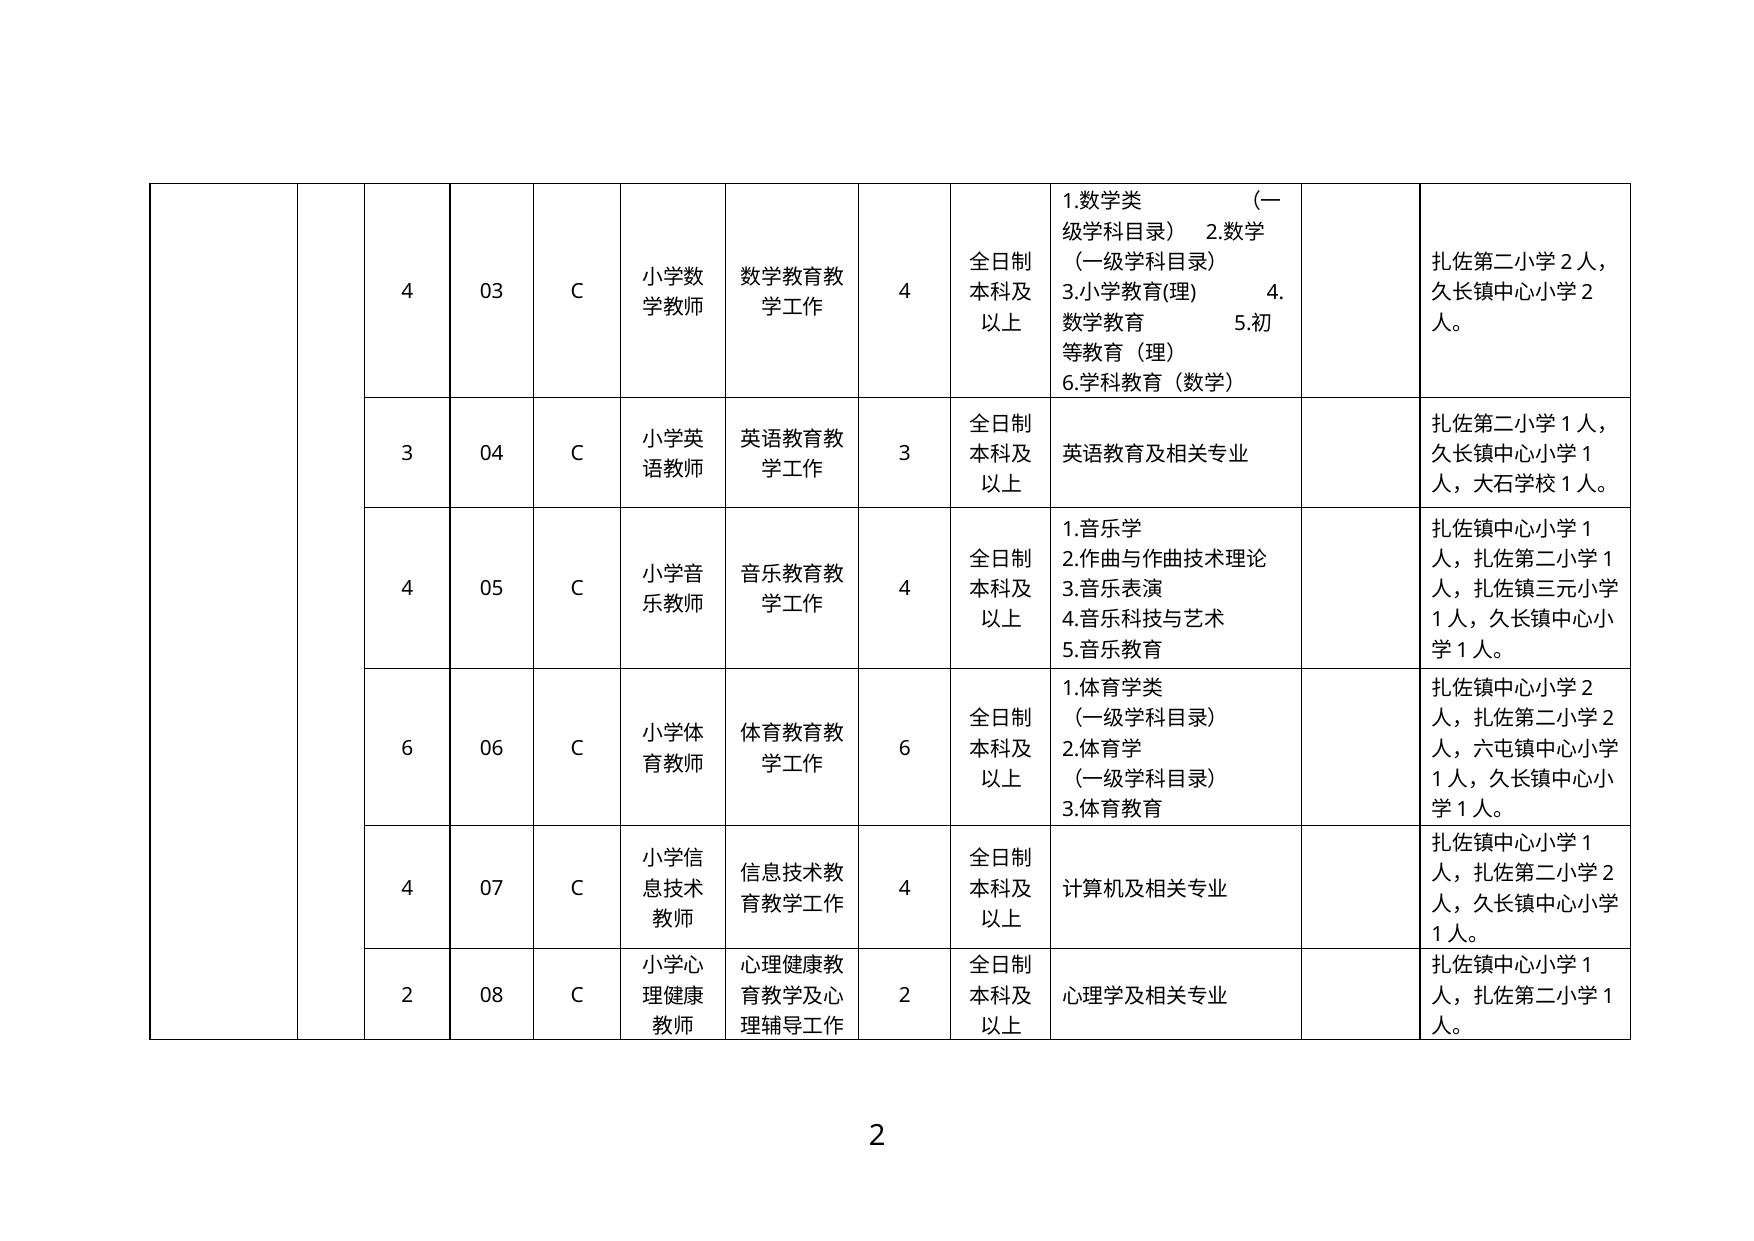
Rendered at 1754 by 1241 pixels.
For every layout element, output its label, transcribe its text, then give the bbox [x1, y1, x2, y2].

table_cell 1.体育学类 （一级学科目录） 2.体育学 （一级学科目录） 3.体育教育 [1051, 669, 1301, 825]
table_cell [1302, 826, 1419, 947]
table_cell 全日制本科及以上 [951, 508, 1050, 667]
table_cell 6 [859, 669, 950, 825]
table_cell 03 [451, 184, 533, 397]
table_cell 扎佐镇中心小学2人，扎佐第二小学2人，六屯镇中心小学1人，久长镇中心小学1人。 [1421, 669, 1630, 825]
table_cell 小学信息技术教师 [621, 826, 725, 947]
table_cell 扎佐第二小学1人，久长镇中心小学1人，大石学校1人。 [1421, 398, 1630, 507]
table_cell 4 [859, 184, 950, 397]
table_cell [1302, 949, 1419, 1039]
table_cell 扎佐镇中心小学1人，扎佐第二小学1人。 [1421, 949, 1630, 1039]
table_cell 扎佐第二小学2人，久长镇中心小学2人。 [1421, 184, 1630, 397]
table_cell 全日制本科及以上 [951, 826, 1050, 947]
table_cell 小学音乐教师 [621, 508, 725, 667]
table_cell 计算机及相关专业 [1051, 826, 1301, 947]
table_cell 2 [859, 949, 950, 1039]
table_cell 信息技术教育教学工作 [726, 826, 858, 947]
table_cell 2 [365, 949, 449, 1039]
table_cell 全日制本科及以上 [951, 669, 1050, 825]
table_cell [1302, 669, 1419, 825]
table_cell 英语教育教学工作 [726, 398, 858, 507]
table_cell 体育教育教学工作 [726, 669, 858, 825]
table_cell C [534, 669, 620, 825]
table_cell 扎佐镇中心小学1人，扎佐第二小学1人，扎佐镇三元小学1人，久长镇中心小学1人。 [1421, 508, 1630, 667]
table_cell [1302, 184, 1419, 397]
table_cell 04 [451, 398, 533, 507]
table_cell 心理健康教育教学及心理辅导工作 [726, 949, 858, 1039]
table_cell [1302, 508, 1419, 667]
table_cell 小学英语教师 [621, 398, 725, 507]
table_cell 小学心理健康教师 [621, 949, 725, 1039]
table_cell 6 [365, 669, 449, 825]
table_cell [1302, 398, 1419, 507]
table_cell 1.数学类 （一级学科目录） 2.数学 （一级学科目录） 3.小学教育(理) 4.数学教育 5.初等教育（理） 6.学科教育（数学） [1051, 184, 1301, 397]
table_cell 1.音乐学 2.作曲与作曲技术理论 3.音乐表演 4.音乐科技与艺术 5.音乐教育 [1051, 508, 1301, 667]
table_cell C [534, 398, 620, 507]
table_cell 4 [859, 826, 950, 947]
table_cell 08 [451, 949, 533, 1039]
table_cell C [534, 949, 620, 1039]
table_cell 05 [451, 508, 533, 667]
table_cell 英语教育及相关专业 [1051, 398, 1301, 507]
table_cell 心理学及相关专业 [1051, 949, 1301, 1039]
table_cell 全日制本科及以上 [951, 184, 1050, 397]
table_cell 07 [451, 826, 533, 947]
table_cell C [534, 508, 620, 667]
table_cell 4 [859, 508, 950, 667]
table_cell 全日制本科及以上 [951, 398, 1050, 507]
table_cell 小学数学教师 [621, 184, 725, 397]
table_cell 小学体育教师 [621, 669, 725, 825]
table_cell C [534, 184, 620, 397]
table_cell 音乐教育教学工作 [726, 508, 858, 667]
table_cell 4 [365, 826, 449, 947]
table_cell 全日制本科及以上 [951, 949, 1050, 1039]
table_cell 4 [365, 508, 449, 667]
table_cell 4 [365, 184, 449, 397]
table_cell 06 [451, 669, 533, 825]
table_cell C [534, 826, 620, 947]
table_cell 数学教育教学工作 [726, 184, 858, 397]
table_cell 3 [365, 398, 449, 507]
table_cell 3 [859, 398, 950, 507]
table_cell 扎佐镇中心小学1人，扎佐第二小学2人，久长镇中心小学1人。 [1421, 826, 1630, 947]
